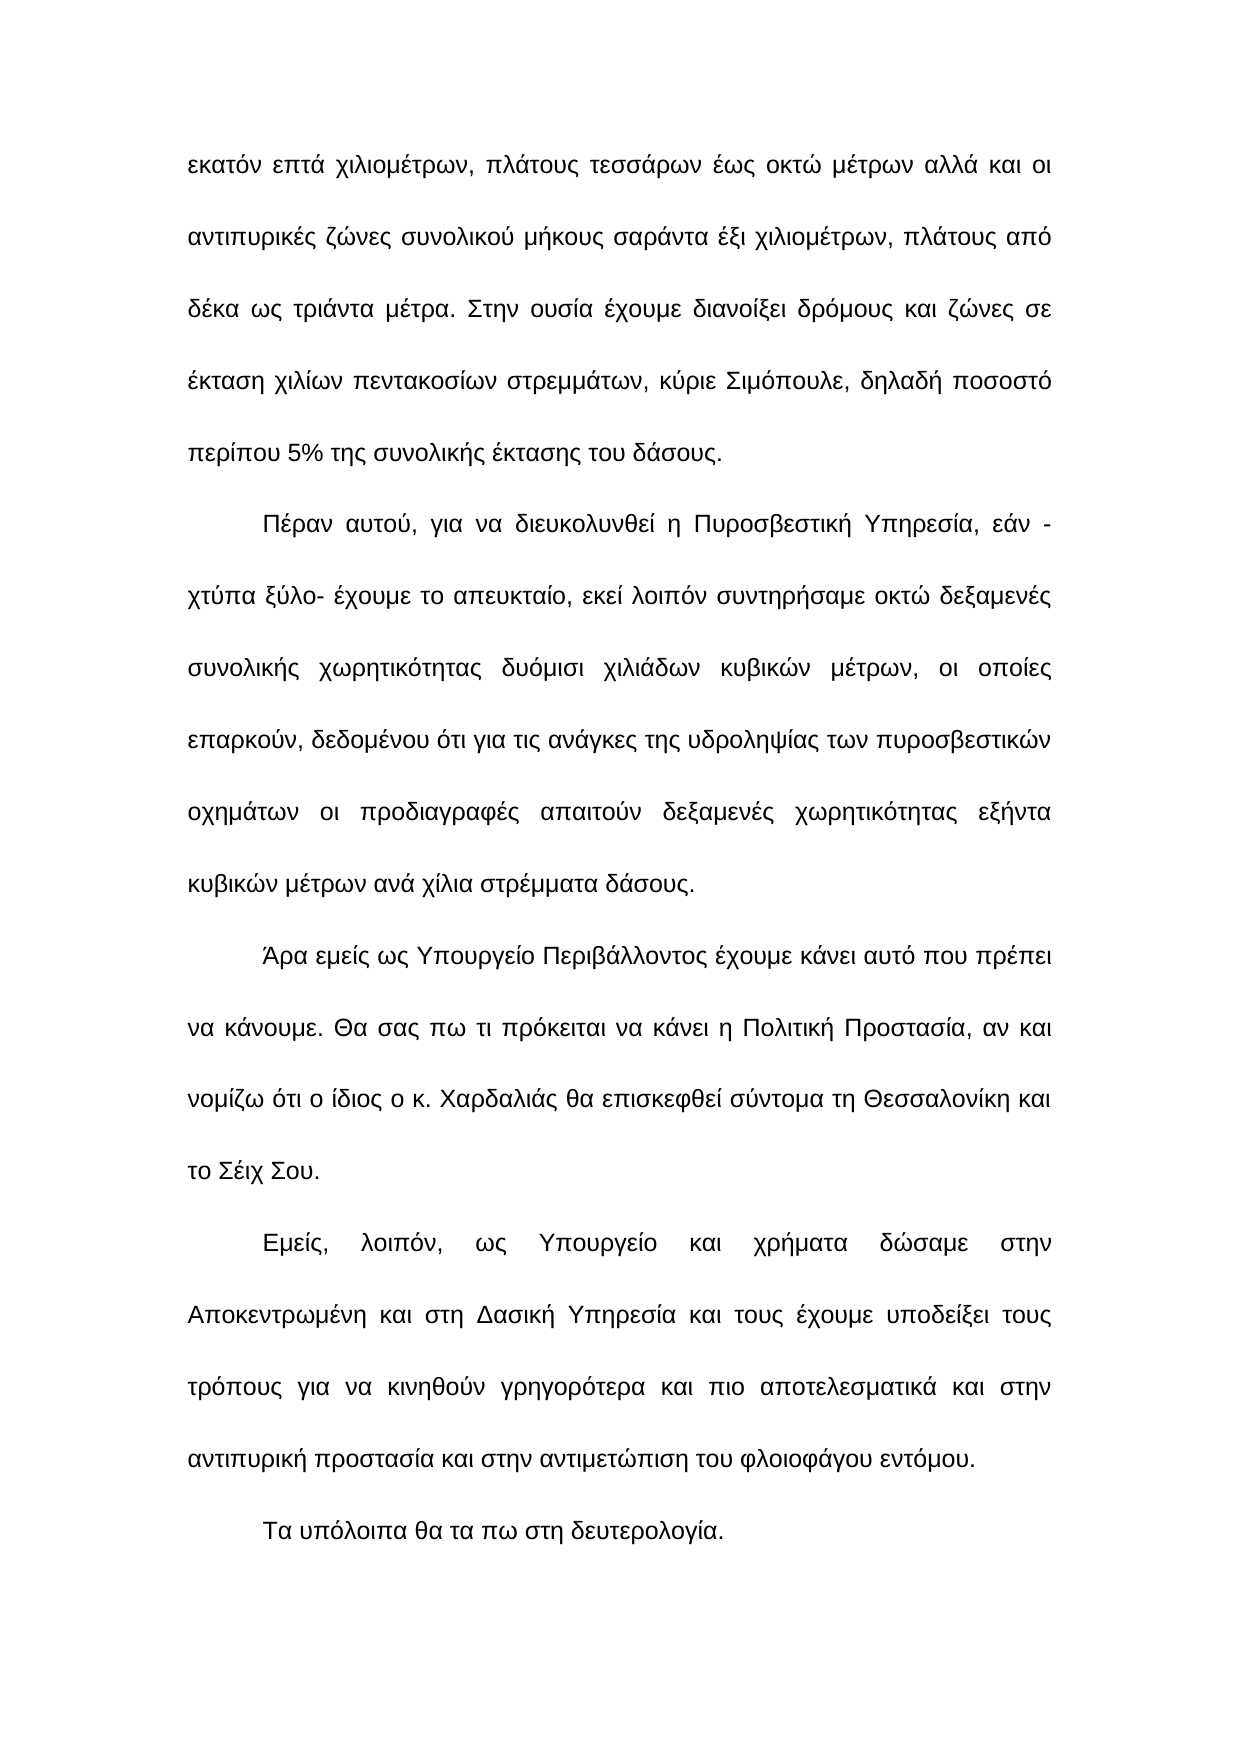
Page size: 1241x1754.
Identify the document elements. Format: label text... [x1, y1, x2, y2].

text Άρα εμείς ως Υπουργείο Περιβάλλοντος έχουμε κάνει αυτό που πρέπει να κάνουμε. Θα σας πω τι πρόκειται να κάνει η Πολιτική Προστασία, αν και νομίζω ότι ο ίδιος ο κ. Χαρδαλιάς θα επισκεφθεί σύντομα τη Θεσσαλονίκη και το Σέιχ Σου. [187, 941, 1053, 1185]
text Εμείς, λοιπόν, ως Υπουργείο και χρήματα δώσαμε στην Αποκεντρωμένη και στη Δασική Υπηρεσία και τους έχουμε υποδείξει τους τρόπους για να κινηθούν γρηγορότερα και πιο αποτελεσματικά και στην αντιπυρική προστασία και στην αντιμετώπιση του φλοιοφάγου εντόμου. [187, 1228, 1053, 1472]
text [187, 150, 1053, 466]
text Τα υπόλοιπα θα τα πω στη δευτερολογία. [187, 1516, 1053, 1544]
text Πέραν αυτού, για να διευκολυνθεί η Πυροσβεστική Υπηρεσία, εάν -χτύπα ξύλο- έχουμε το απευκταίο, εκεί λοιπόν συντηρήσαμε οκτώ δεξαμενές συνολικής χωρητικότητας δυόμισι χιλιάδων κυβικών μέτρων, οι οποίες επαρκούν, δεδομένου ότι για τις ανάγκες της υδροληψίας των πυροσβεστικών οχημάτων οι προδιαγραφές απαιτούν δεξαμενές χωρητικότητας εξήντα κυβικών μέτρων ανά χίλια στρέμματα δάσους. [187, 509, 1053, 897]
